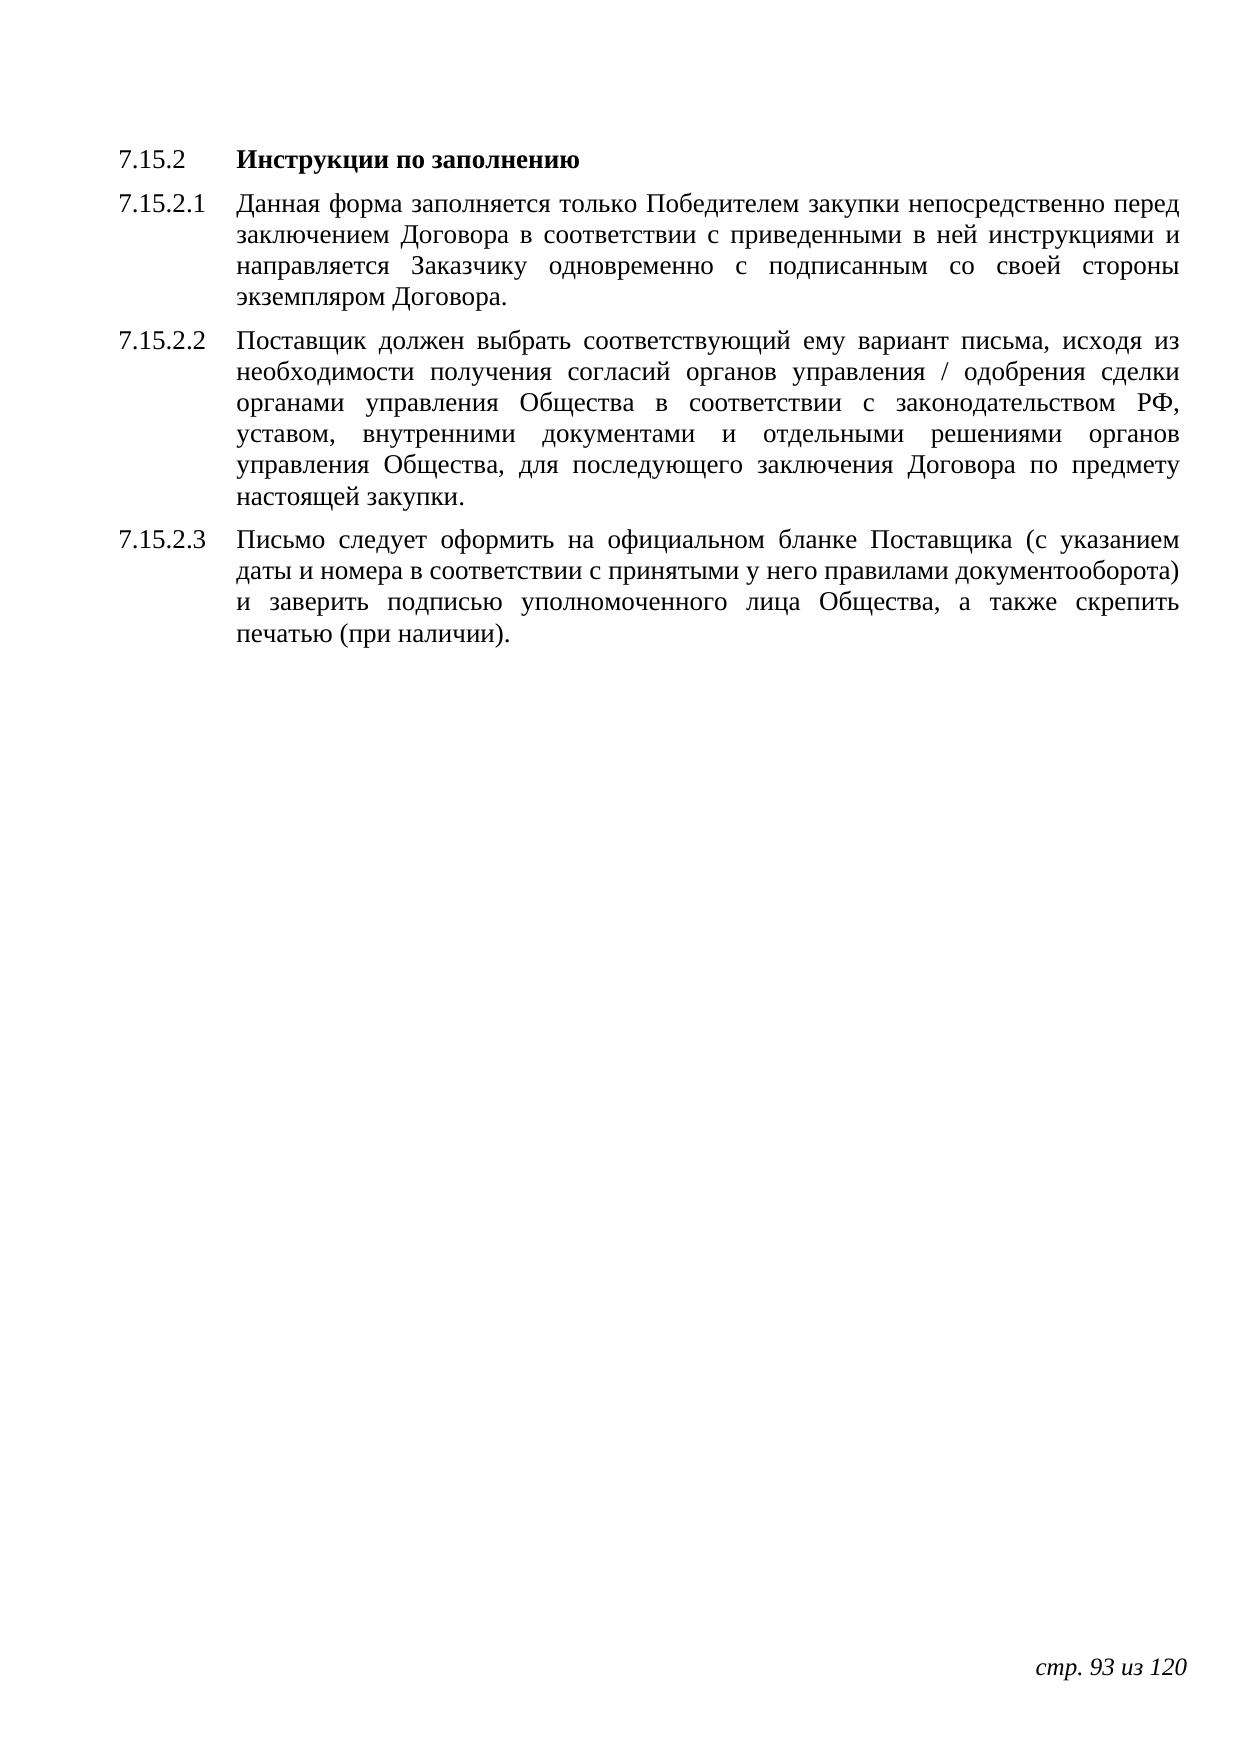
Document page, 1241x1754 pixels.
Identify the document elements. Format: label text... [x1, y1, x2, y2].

list Письмо следует оформить на официальном бланке Поставщика (с указанием даты и номера в соответствии с принятыми у него правилами документооборота) и заверить подписью уполномоченного лица Общества, а также скрепить печатью (при наличии). [118, 523, 1181, 648]
list Инструкции по заполнению [118, 143, 1181, 174]
list Поставщик должен выбрать соответствующий ему вариант письма, исходя из необходимости получения согласий органов управления / одобрения сделки органами управления Общества в соответствии с законодательством РФ, уставом, внутренними документами и отдельными решениями органов управления Общества, для последующего заключения Договора по предмету настоящей закупки. [118, 324, 1181, 511]
list Данная форма заполняется только Победителем закупки непосредственно перед заключением Договора в соответствии с приведенными в ней инструкциями и направляется Заказчику одновременно с подписанным со своей стороны экземпляром Договора. [118, 187, 1181, 311]
